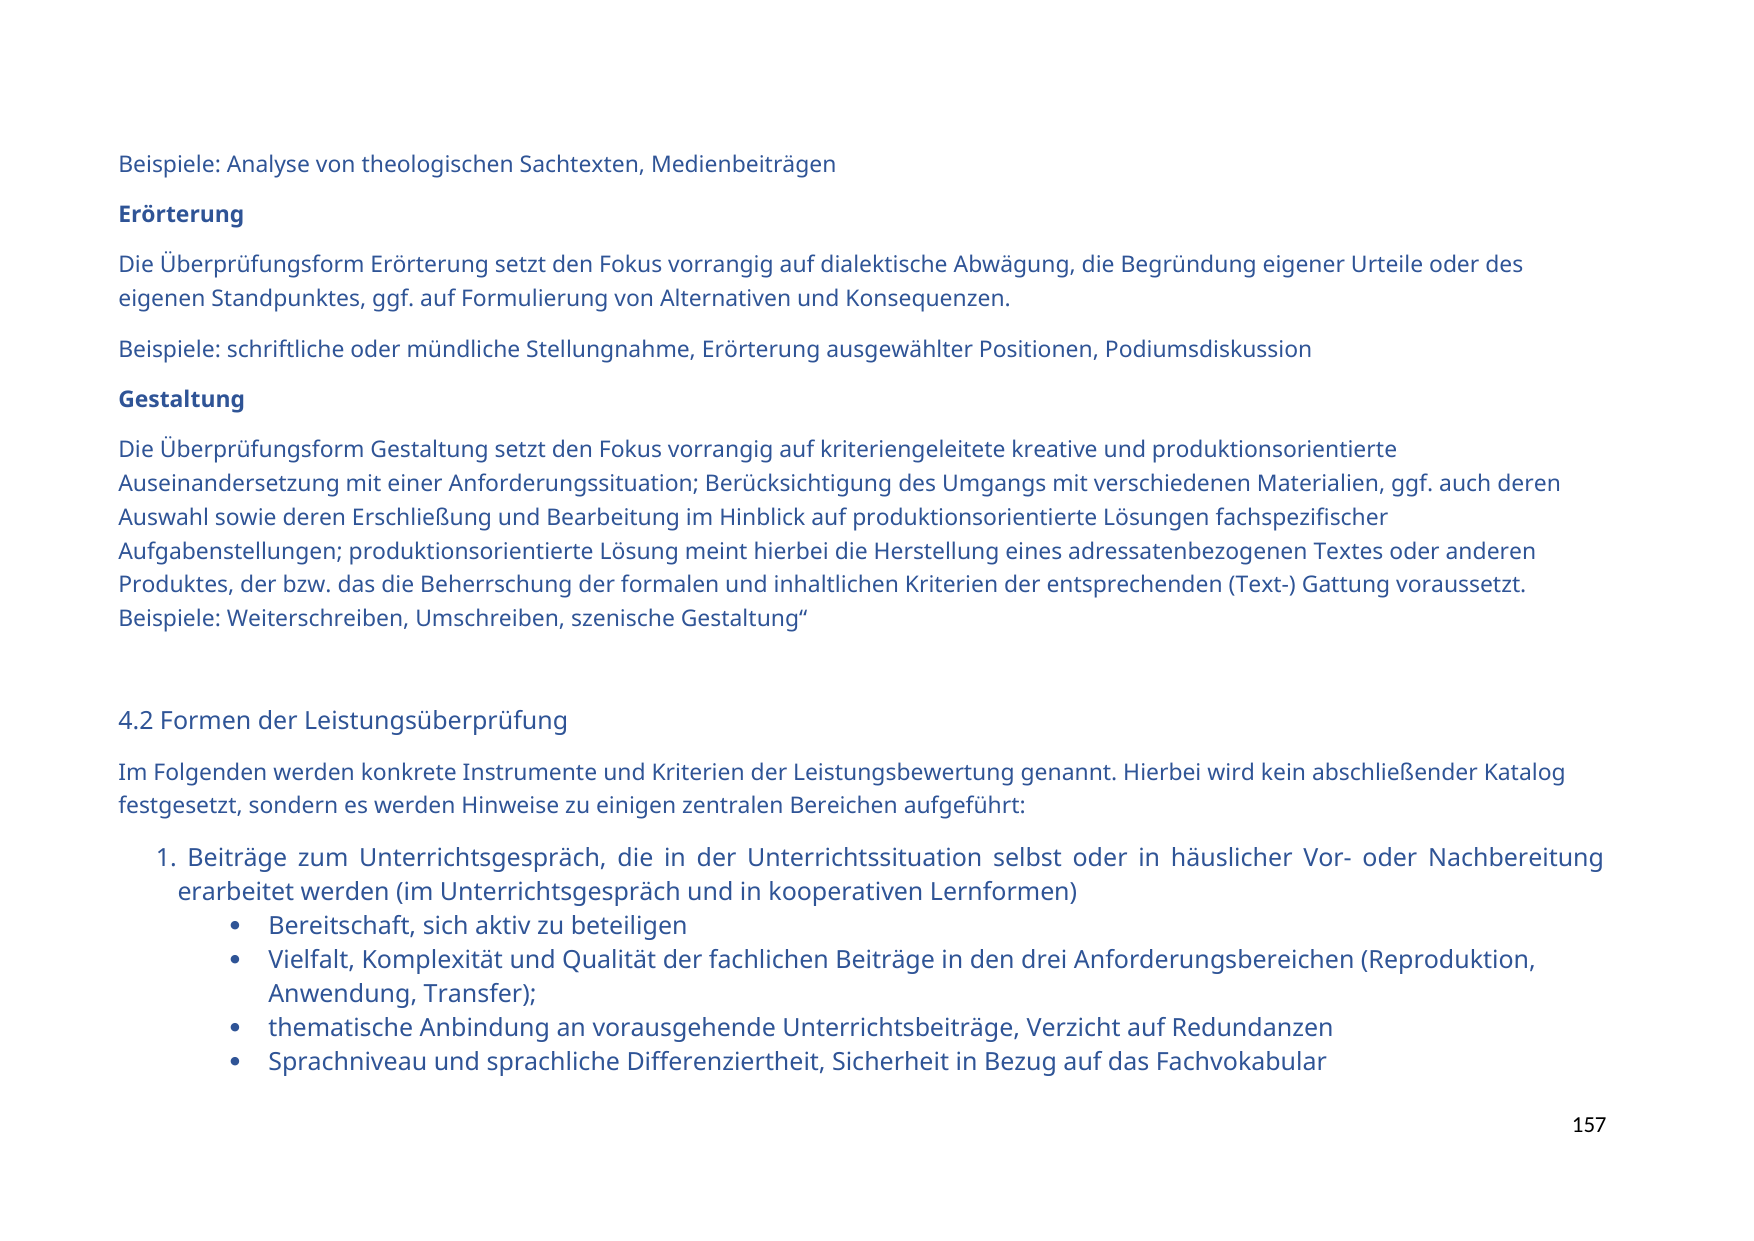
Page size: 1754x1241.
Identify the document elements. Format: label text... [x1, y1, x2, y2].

list Bereitschaft, sich aktiv zu beteiligen [231, 908, 1606, 942]
list 1. Beiträge zum Unterrichtsgespräch, die in der Unterrichtssituation selbst oder in häuslicher Vor- oder Nachbereitung erarbeitet werden (im Unterrichtsgespräch und in kooperativen Lernformen) [156, 839, 1606, 908]
text Beispiele: schriftliche oder mündliche Stellungnahme, Erörterung ausgewählter Positionen, Podiumsdiskussion [118, 333, 1606, 364]
list thematische Anbindung an vorausgehende Unterrichtsbeiträge, Verzicht auf Redundanzen [231, 1010, 1606, 1044]
text Beispiele: Analyse von theologischen Sachtexten, Medienbeiträgen [118, 148, 1606, 179]
text Gestaltung [118, 383, 1606, 414]
list Vielfalt, Komplexität und Qualität der fachlichen Beiträge in den drei Anforderungsbereichen (Reproduktion, Anwendung, Transfer); [231, 942, 1606, 1010]
text Im Folgenden werden konkrete Instrumente und Kriterien der Leistungsbewertung genannt. Hierbei wird kein abschließender Katalog festgesetzt, sondern es werden Hinweise zu einigen zentralen Bereichen aufgeführt: [118, 755, 1606, 820]
list Sprachniveau und sprachliche Differenziertheit, Sicherheit in Bezug auf das Fachvokabular [231, 1044, 1606, 1078]
text Die Überprüfungsform Erörterung setzt den Fokus vorrangig auf dialektische Abwägung, die Begründung eigener Urteile oder des eigenen Standpunktes, ggf. auf Formulierung von Alternativen und Konsequenzen. [118, 248, 1606, 313]
text Die Überprüfungsform Gestaltung setzt den Fokus vorrangig auf kriteriengeleitete kreative und produktionsorientierte Auseinandersetzung mit einer Anforderungssituation; Berücksichtigung des Umgangs mit verschiedenen Materialien, ggf. auch deren Auswahl sowie deren Erschließung und Bearbeitung im Hinblick auf produktionsorientierte Lösungen fachspezifischer Aufgabenstellungen; produktionsorientierte Lösung meint hierbei die Herstellung eines adressatenbezogenen Textes oder anderen Produktes, der bzw. das die Beherrschung der formalen und inhaltlichen Kriterien der entsprechenden (Text-) Gattung voraussetzt. Beispiele: Weiterschreiben, Umschreiben, szenische Gestaltung“ [118, 433, 1606, 633]
text Erörterung [118, 198, 1606, 229]
subtitle 4.2 Formen der Leistungsüberprüfung [118, 703, 1606, 737]
